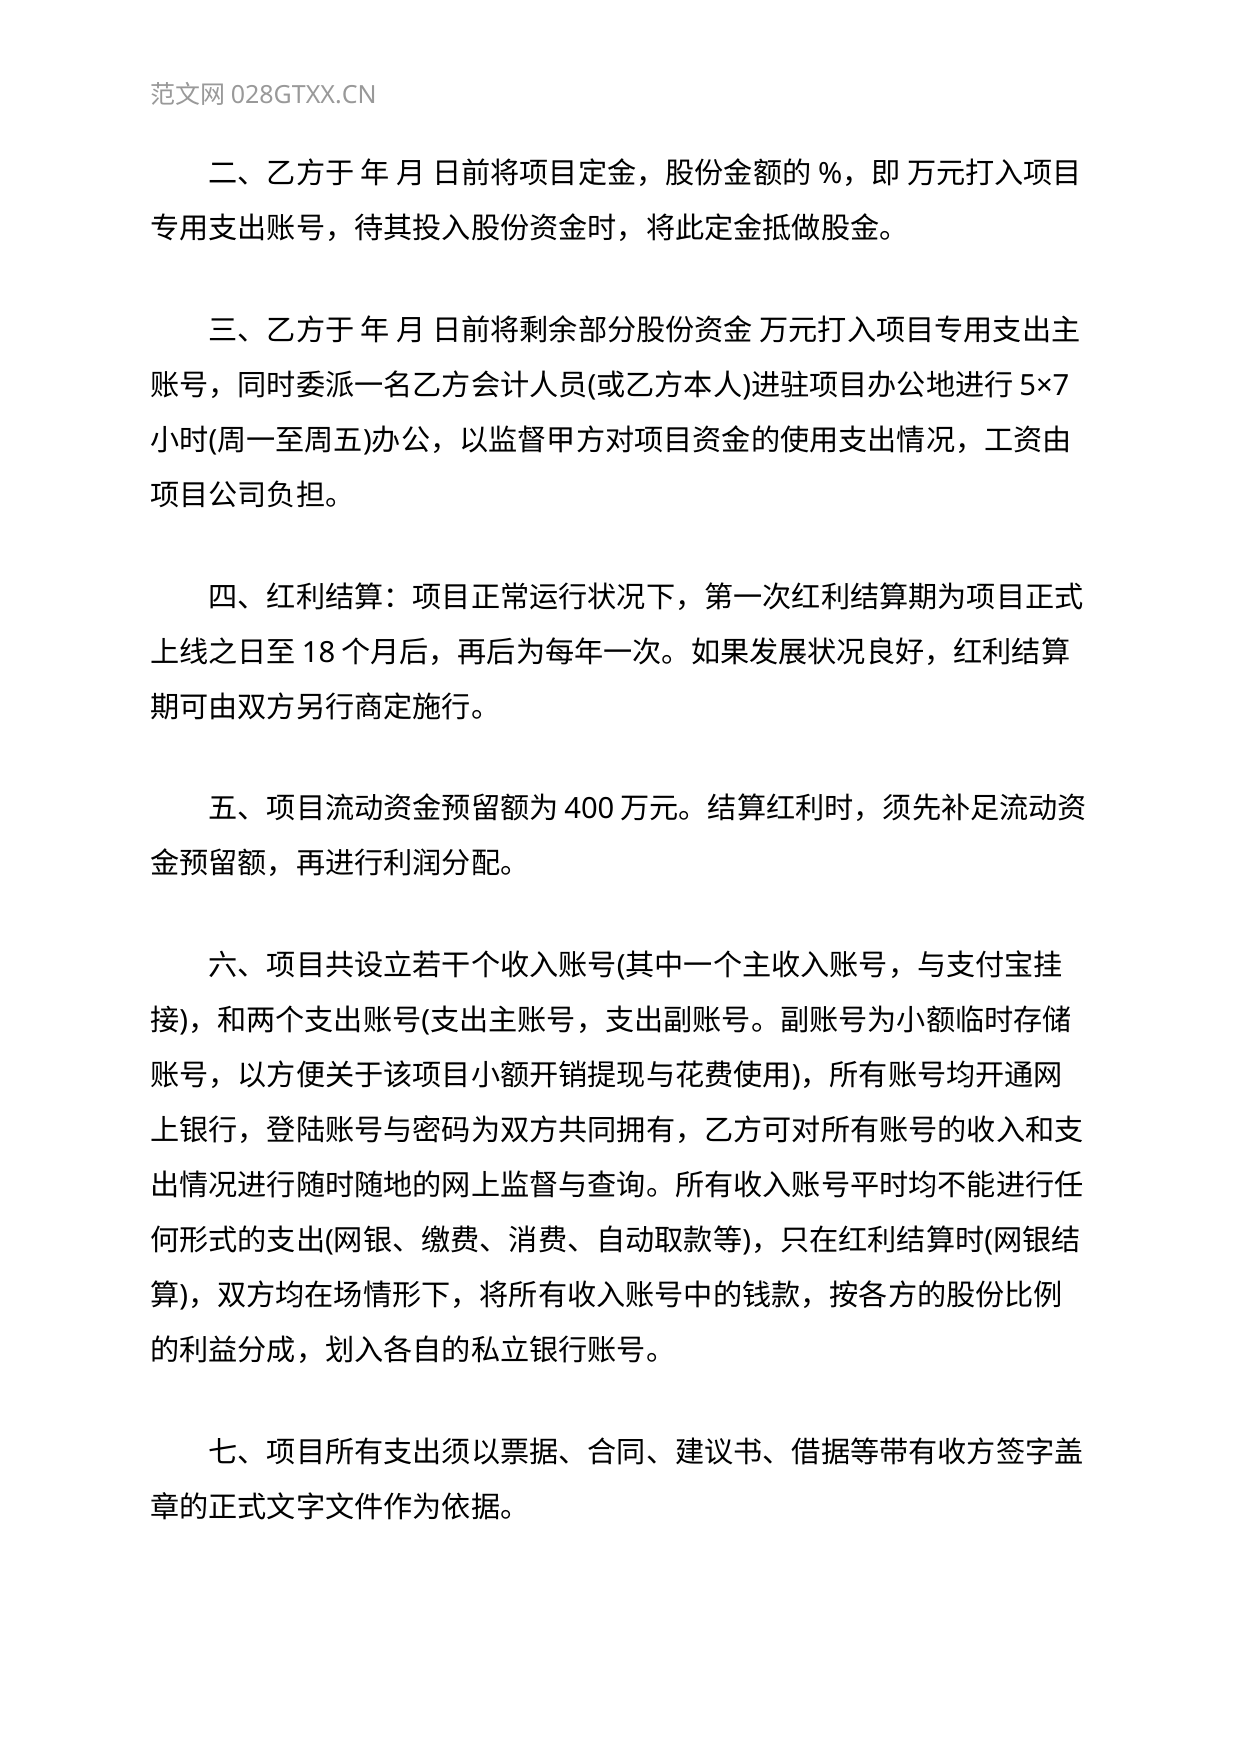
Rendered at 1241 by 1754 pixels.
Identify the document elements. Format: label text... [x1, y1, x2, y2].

text 三、乙方于 年 月 日前将剩余部分股份资金 万元打入项目专用支出主账号，同时委派一名乙方会计人员(或乙方本人)进驻项目办公地进行5×7小时(周一至周五)办公，以监督甲方对项目资金的使用支出情况，工资由项目公司负担。 [150, 307, 1090, 514]
text 二、乙方于 年 月 日前将项目定金，股份金额的 %，即 万元打入项目专用支出账号，待其投入股份资金时，将此定金抵做股金。 [150, 150, 1090, 247]
text 六、项目共设立若干个收入账号(其中一个主收入账号，与支付宝挂接)，和两个支出账号(支出主账号，支出副账号。副账号为小额临时存储账号，以方便关于该项目小额开销提现与花费使用)，所有账号均开通网上银行，登陆账号与密码为双方共同拥有，乙方可对所有账号的收入和支出情况进行随时随地的网上监督与查询。所有收入账号平时均不能进行任何形式的支出(网银、缴费、消费、自动取款等)，只在红利结算时(网银结算)，双方均在场情形下，将所有收入账号中的钱款，按各方的股份比例的利益分成，划入各自的私立银行账号。 [150, 942, 1090, 1369]
text 四、红利结算：项目正常运行状况下，第一次红利结算期为项目正式上线之日至18个月后，再后为每年一次。如果发展状况良好，红利结算期可由双方另行商定施行。 [150, 573, 1090, 726]
text 五、项目流动资金预留额为400万元。结算红利时，须先补足流动资金预留额，再进行利润分配。 [150, 785, 1090, 882]
text 七、项目所有支出须以票据、合同、建议书、借据等带有收方签字盖章的正式文字文件作为依据。 [150, 1428, 1090, 1526]
